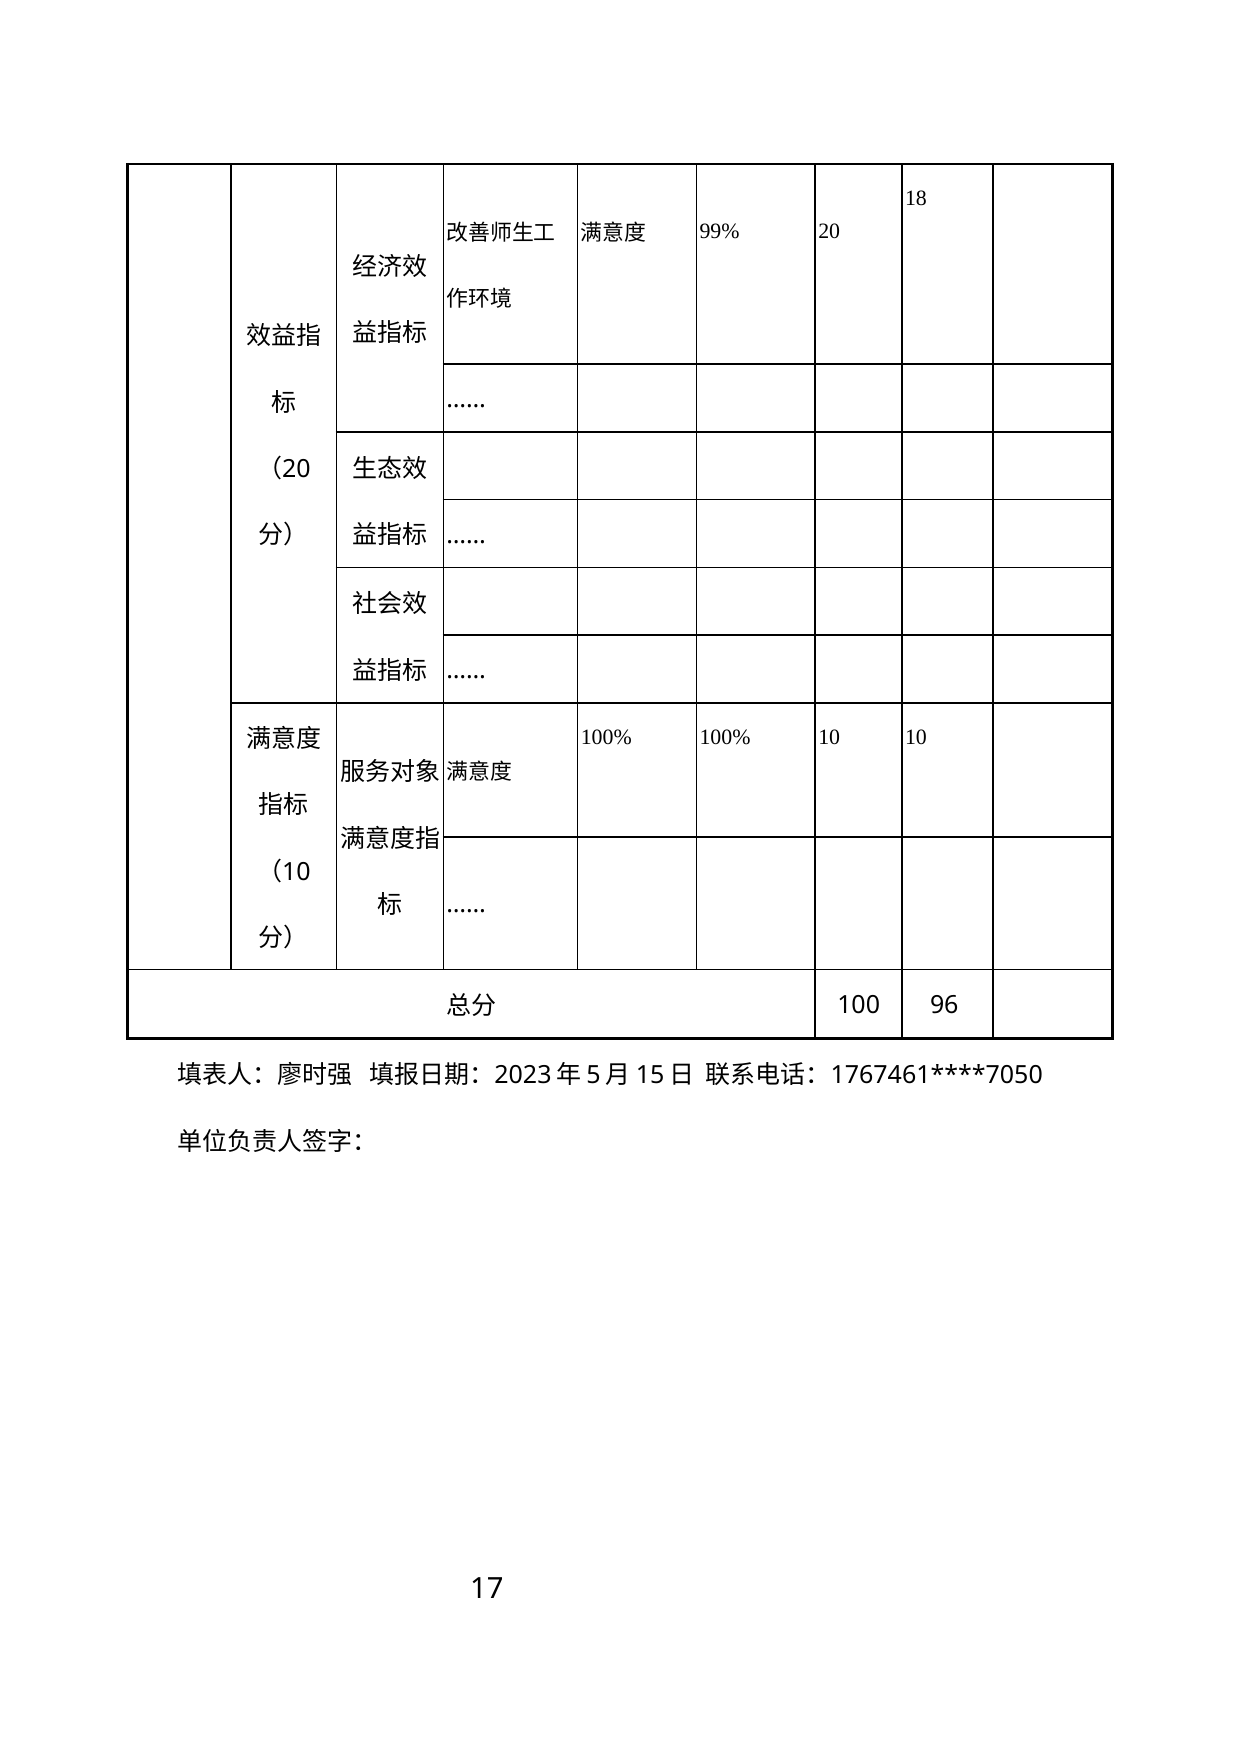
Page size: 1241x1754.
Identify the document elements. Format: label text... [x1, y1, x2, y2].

table_cell 服务对象满意度指标 [337, 704, 443, 969]
table_cell 100% [578, 704, 696, 836]
table_cell 20 [816, 165, 901, 363]
table_cell [578, 636, 696, 702]
table_cell [578, 568, 696, 634]
table_cell [578, 433, 696, 499]
table_cell [903, 365, 992, 431]
table_cell [994, 165, 1111, 363]
table_cell 社会效 益指标 [337, 568, 443, 702]
table_cell [578, 500, 696, 567]
table_cell [994, 636, 1111, 702]
table_cell [816, 500, 901, 567]
table_cell 生态效 益指标 [337, 433, 443, 567]
table_cell [697, 500, 814, 567]
table_cell [994, 500, 1111, 567]
table_cell 99% [697, 165, 814, 363]
table_cell [578, 365, 696, 431]
text 填表人：廖时强 填报日期：2023年5月15日 联系电话：1767461****7050 单位负责人签字： [177, 1040, 1063, 1172]
table_cell [903, 433, 992, 499]
table_cell 满意度 [578, 165, 696, 363]
table_cell [816, 433, 901, 499]
table_cell [994, 365, 1111, 431]
table_cell …… [444, 636, 577, 702]
table_cell 100 [816, 970, 901, 1037]
table_cell [816, 568, 901, 634]
table_cell 96 [903, 970, 992, 1037]
table_cell [697, 838, 814, 969]
table_cell 18 [903, 165, 992, 363]
table_cell [697, 433, 814, 499]
table_cell [994, 433, 1111, 499]
table_cell [994, 838, 1111, 969]
table_cell …… [444, 365, 577, 431]
table_cell 经济效 益指标 [337, 165, 443, 431]
table_cell …… [444, 500, 577, 567]
table_cell 10 [903, 704, 992, 836]
table_cell 10 [816, 704, 901, 836]
table_cell [697, 636, 814, 702]
table_cell 100% [697, 704, 814, 836]
table_cell [903, 500, 992, 567]
table_cell [994, 970, 1111, 1037]
table_cell [994, 704, 1111, 836]
table_cell [444, 568, 577, 634]
table_cell [816, 838, 901, 969]
table_cell 总分 [129, 970, 814, 1037]
table_cell [444, 433, 577, 499]
table_cell 改善师生工作环境 [444, 165, 577, 363]
table_cell 满意度 [444, 704, 577, 836]
table_cell [697, 365, 814, 431]
table_cell 满意度 指标 （10分） [232, 704, 336, 969]
table_cell [697, 568, 814, 634]
table_cell [903, 636, 992, 702]
table_cell [903, 838, 992, 969]
table_cell [578, 838, 696, 969]
table_cell [816, 365, 901, 431]
table_cell …… [444, 838, 577, 969]
table_cell [994, 568, 1111, 634]
table_cell [816, 636, 901, 702]
table_cell 效益指标 （20分） [232, 165, 336, 702]
table_cell [903, 568, 992, 634]
